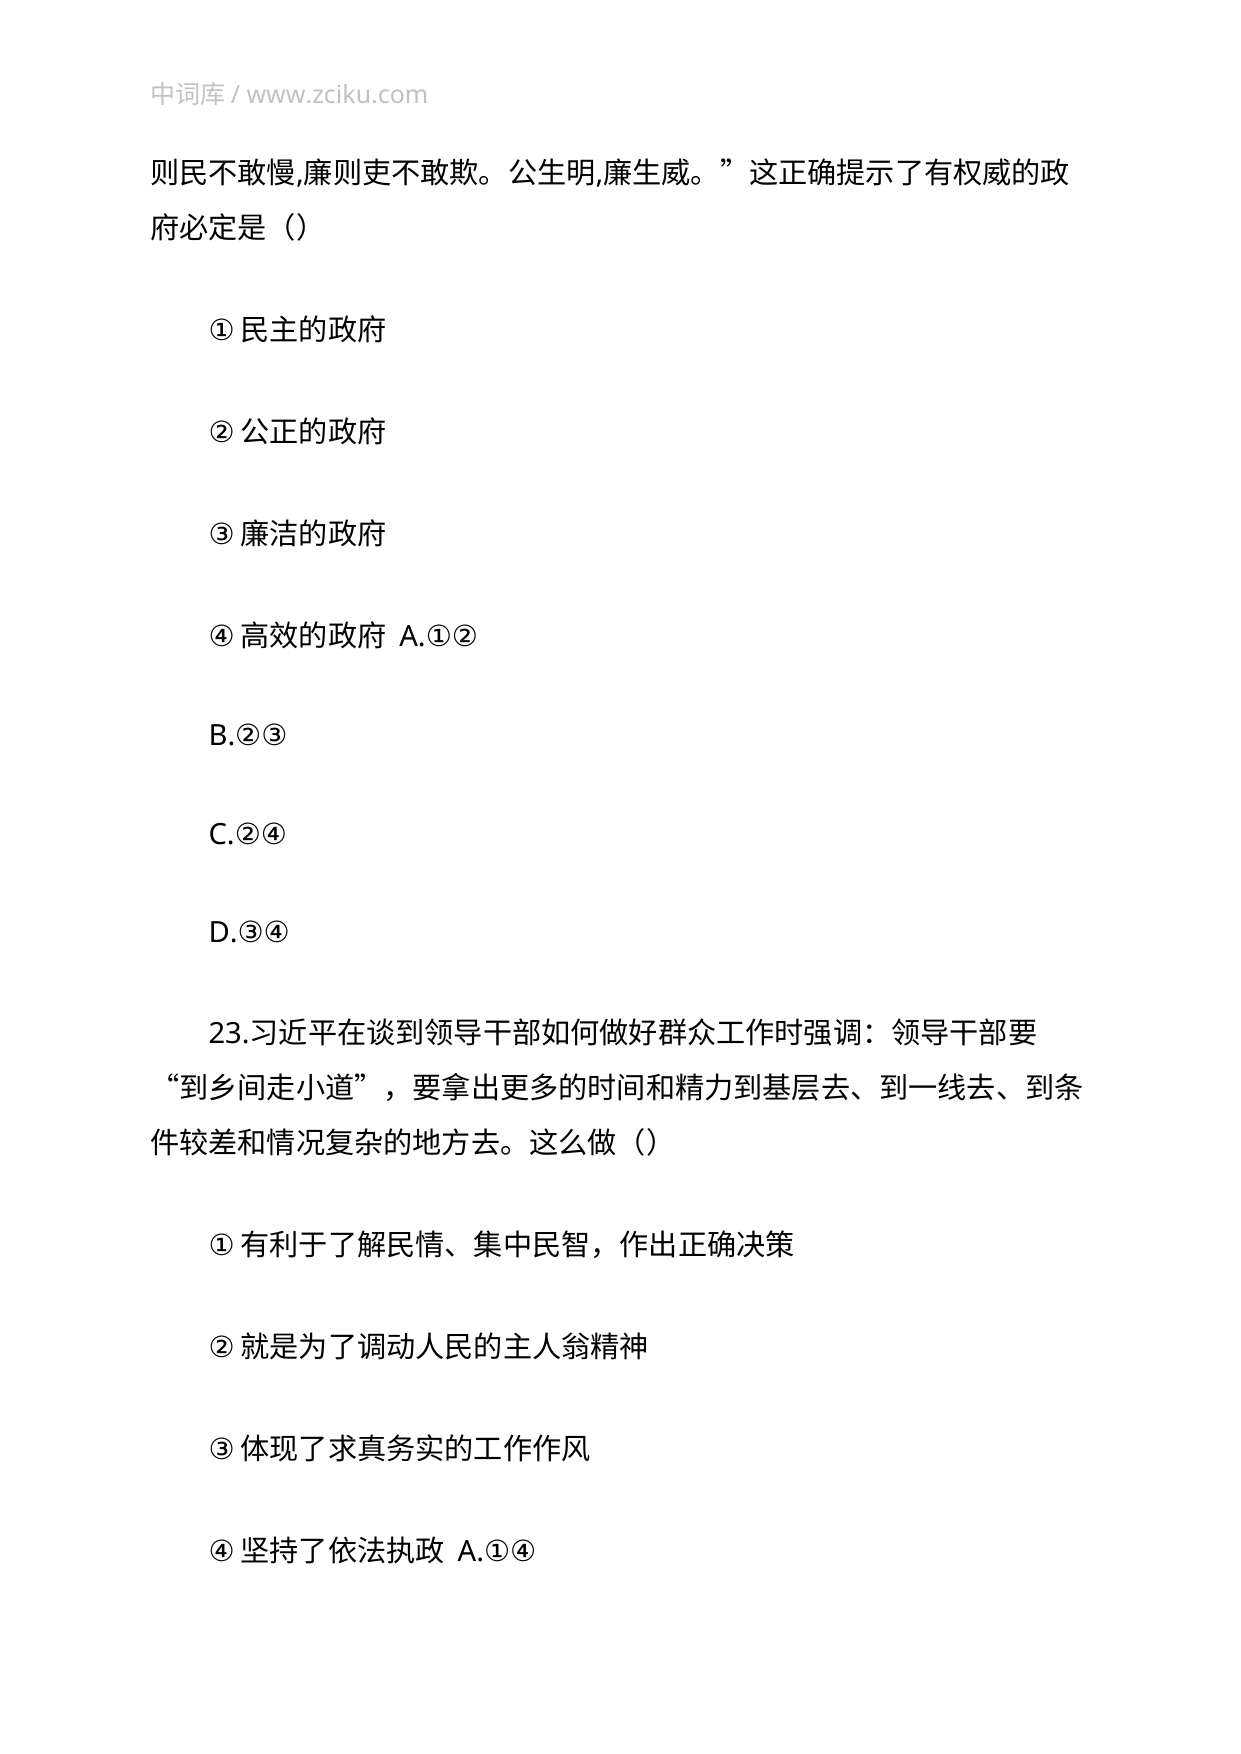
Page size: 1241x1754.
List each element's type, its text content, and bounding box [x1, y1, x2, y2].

text ③体现了求真务实的工作作风 [150, 1426, 1090, 1468]
text B.②③ [150, 715, 1090, 754]
text C.②④ [150, 813, 1090, 853]
text D.③④ [150, 912, 1090, 951]
text ④高效的政府 A.①② [150, 613, 1090, 655]
text ④坚持了依法执政 A.①④ [150, 1528, 1090, 1570]
text ②公正的政府 [150, 409, 1090, 451]
text ③廉洁的政府 [150, 511, 1090, 553]
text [150, 150, 1090, 247]
text ②就是为了调动人民的主人翁精神 [150, 1324, 1090, 1366]
text ①民主的政府 [150, 307, 1090, 349]
text ①有利于了解民情、集中民智，作出正确决策 [150, 1222, 1090, 1264]
text 23.习近平在谈到领导干部如何做好群众工作时强调：领导干部要“到乡间走小道”，要拿出更多的时间和精力到基层去、到一线去、到条件较差和情况复杂的地方去。这么做（） [150, 1010, 1090, 1162]
